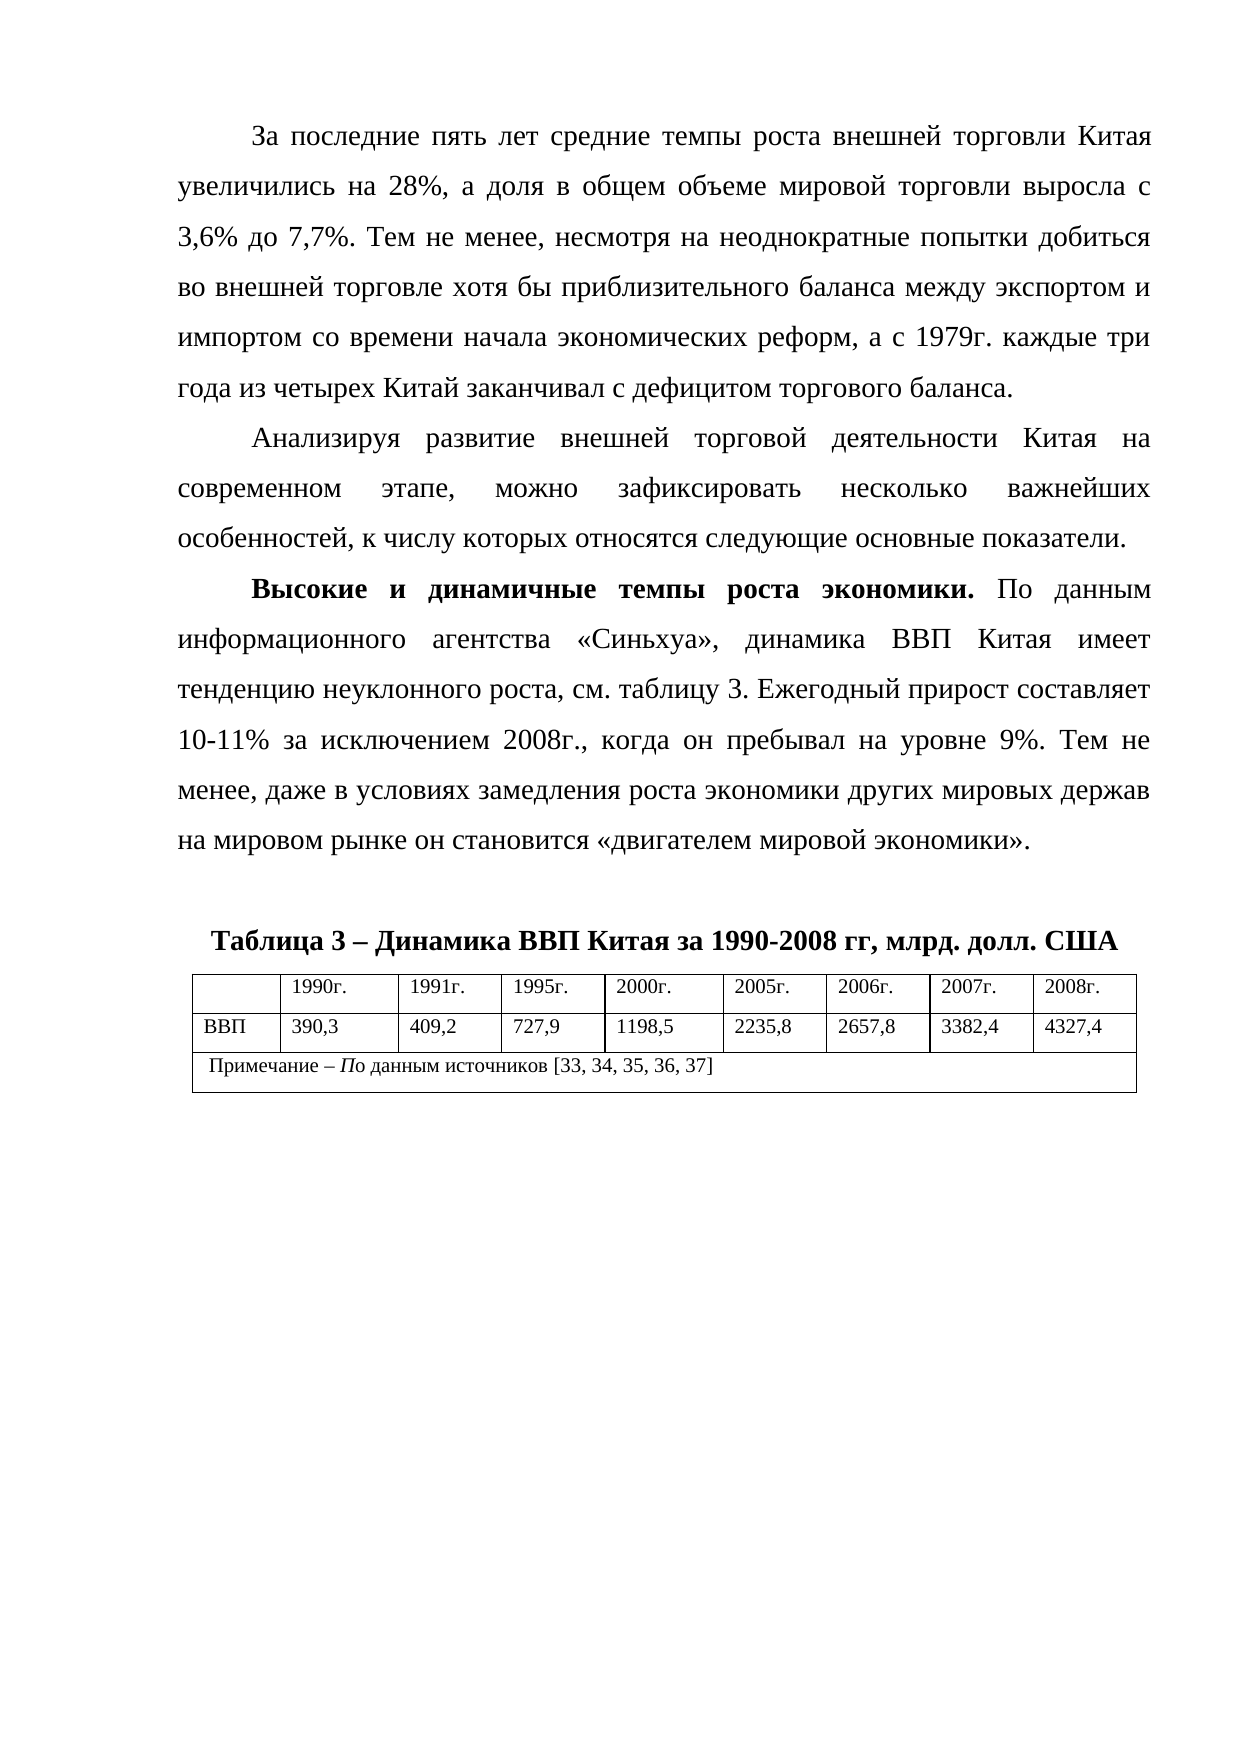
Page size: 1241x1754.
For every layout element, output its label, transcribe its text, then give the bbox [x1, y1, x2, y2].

table_header 2007г. [931, 975, 1033, 1013]
table_cell ВВП [193, 1014, 280, 1052]
table_cell 3382,4 [931, 1014, 1033, 1052]
table_cell 409,2 [399, 1014, 501, 1052]
table_header 2000г. [606, 975, 723, 1013]
table_cell 1198,5 [606, 1014, 723, 1052]
table_cell 2657,8 [827, 1014, 929, 1052]
table_header 2008г. [1034, 975, 1136, 1013]
table_cell 2235,8 [724, 1014, 826, 1052]
text Таблица 3 – Динамика ВВП Китая за 1990-2008 гг, млрд. долл. США [177, 923, 1152, 957]
table_header [193, 975, 280, 1013]
table_cell Примечание – По данным источников [33, 34, 35, 36, 37] [193, 1053, 1136, 1092]
text Высокие и динамичные темпы роста экономики. По данным информационного агентства «Синьхуа», динамика ВВП Китая имеет тенденцию неуклонного роста, см. таблицу 3. Ежегодный прирост составляет 10-11% за исключением 2008г., когда он пребывал на уровне 9%. Тем не менее, даже в условиях замедления роста экономики других мировых держав на мировом рынке он становится «двигателем мировой экономики». [177, 571, 1152, 856]
table_header 2005г. [724, 975, 826, 1013]
text За последние пять лет средние темпы роста внешней торговли Китая увеличились на 28%, а доля в общем объеме мировой торговли выросла с 3,6% до 7,7%. Тем не менее, несмотря на неоднократные попытки добиться во внешней торговле хотя бы приблизительного баланса между экспортом и импортом со времени начала экономических реформ, а с 1979г. каждые три года из четырех Китай заканчивал с дефицитом торгового баланса. [177, 118, 1152, 403]
table_cell 4327,4 [1034, 1014, 1136, 1052]
table_header 1991г. [399, 975, 501, 1013]
table_cell 390,3 [281, 1014, 398, 1052]
text Анализируя развитие внешней торговой деятельности Китая на современном этапе, можно зафиксировать несколько важнейших особенностей, к числу которых относятся следующие основные показатели. [177, 420, 1152, 554]
table_cell 727,9 [502, 1014, 604, 1052]
table_header 1995г. [502, 975, 604, 1013]
table_header 1990г. [281, 975, 398, 1013]
table_header 2006г. [827, 975, 929, 1013]
